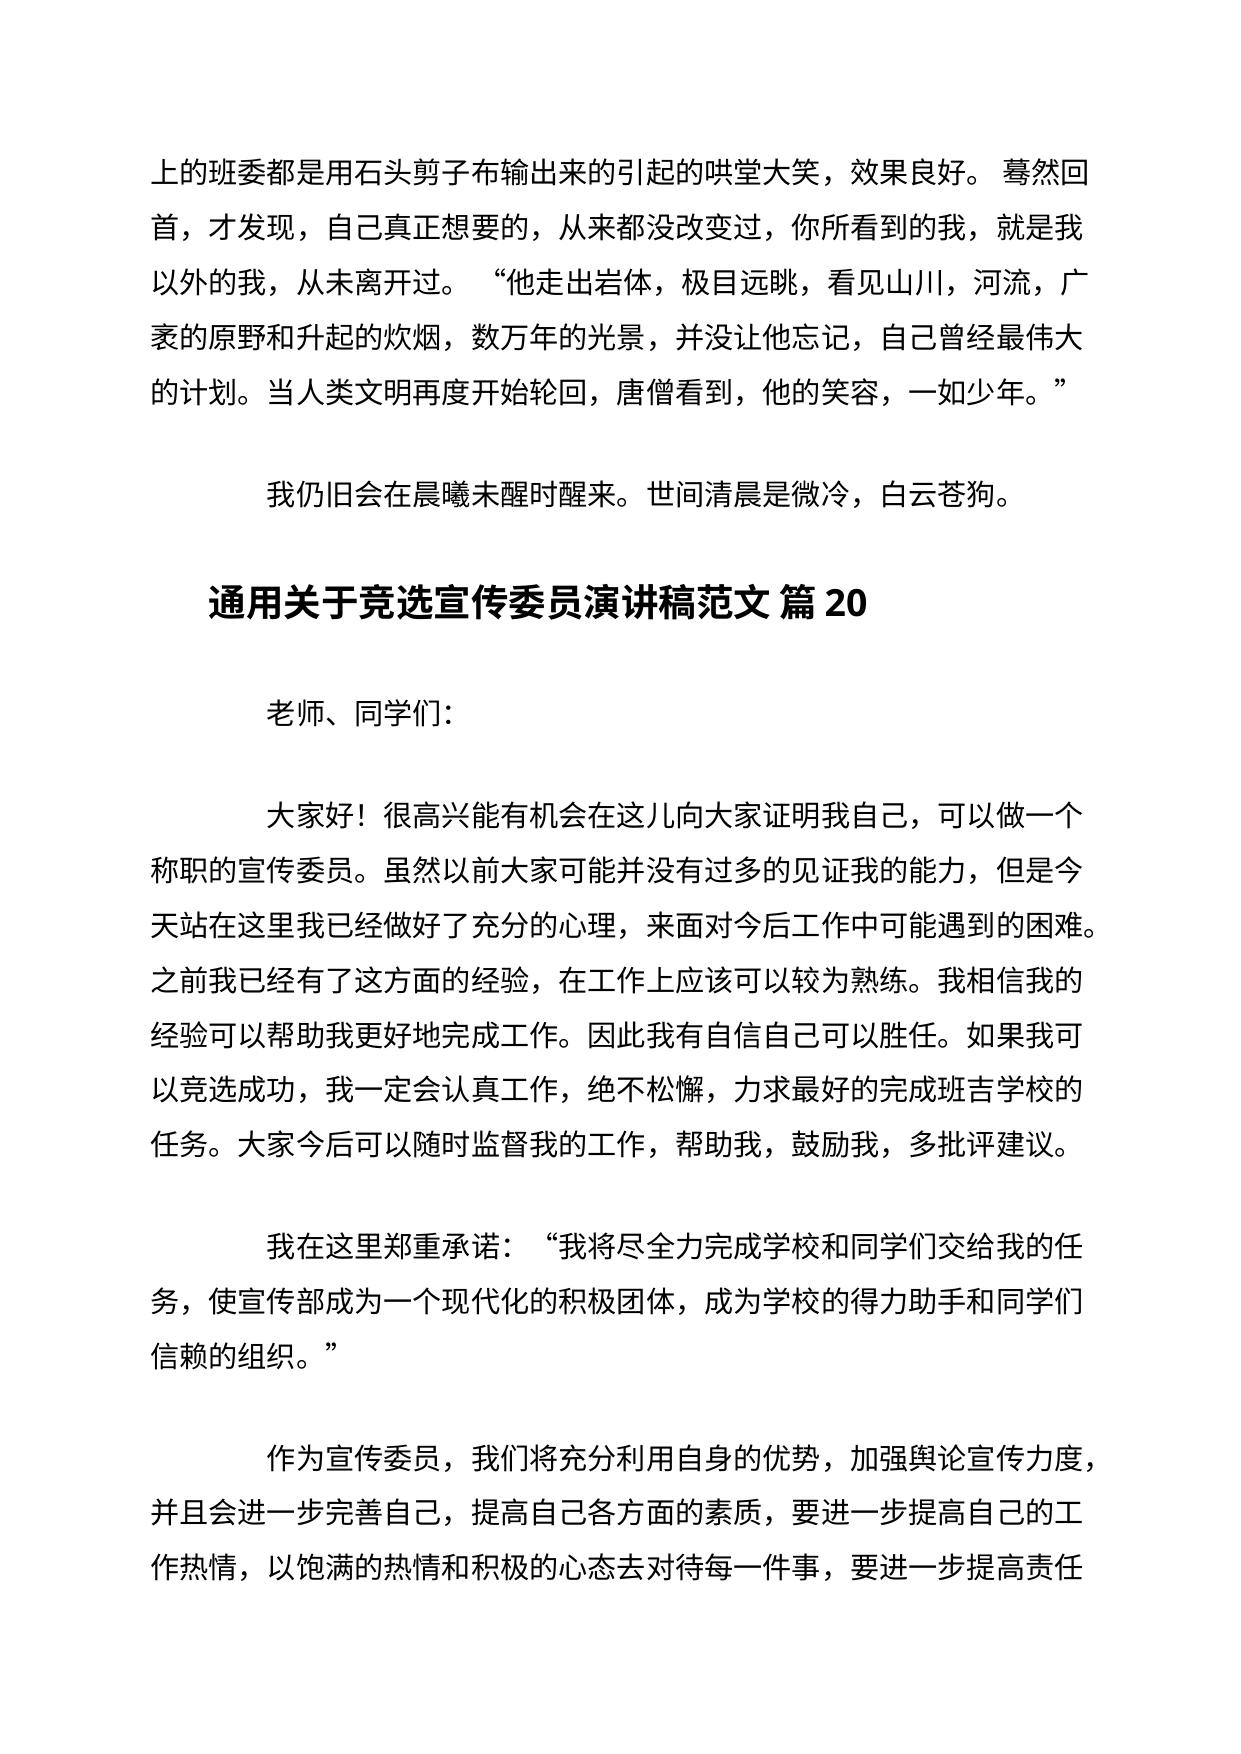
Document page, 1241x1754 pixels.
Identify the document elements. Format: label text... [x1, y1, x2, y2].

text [150, 150, 1090, 412]
text 老师、同学们： [150, 691, 1090, 733]
text 通用关于竞选宣传委员演讲稿范文 篇20 [150, 573, 1090, 628]
text 我仍旧会在晨曦未醒时醒来。世间清晨是微冷，白云苍狗。 [150, 471, 1090, 514]
text 大家好！很高兴能有机会在这儿向大家证明我自己，可以做一个称职的宣传委员。虽然以前大家可能并没有过多的见证我的能力，但是今天站在这里我已经做好了充分的心理，来面对今后工作中可能遇到的困难。之前我已经有了这方面的经验，在工作上应该可以较为熟练。我相信我的经验可以帮助我更好地完成工作。因此我有自信自己可以胜任。如果我可以竞选成功，我一定会认真工作，绝不松懈，力求最好的完成班吉学校的任务。大家今后可以随时监督我的工作，帮助我，鼓励我，多批评建议。 [150, 792, 1090, 1164]
text 我在这里郑重承诺：“我将尽全力完成学校和同学们交给我的任务，使宣传部成为一个现代化的积极团体，成为学校的得力助手和同学们信赖的组织。” [150, 1224, 1090, 1376]
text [150, 1435, 1090, 1587]
